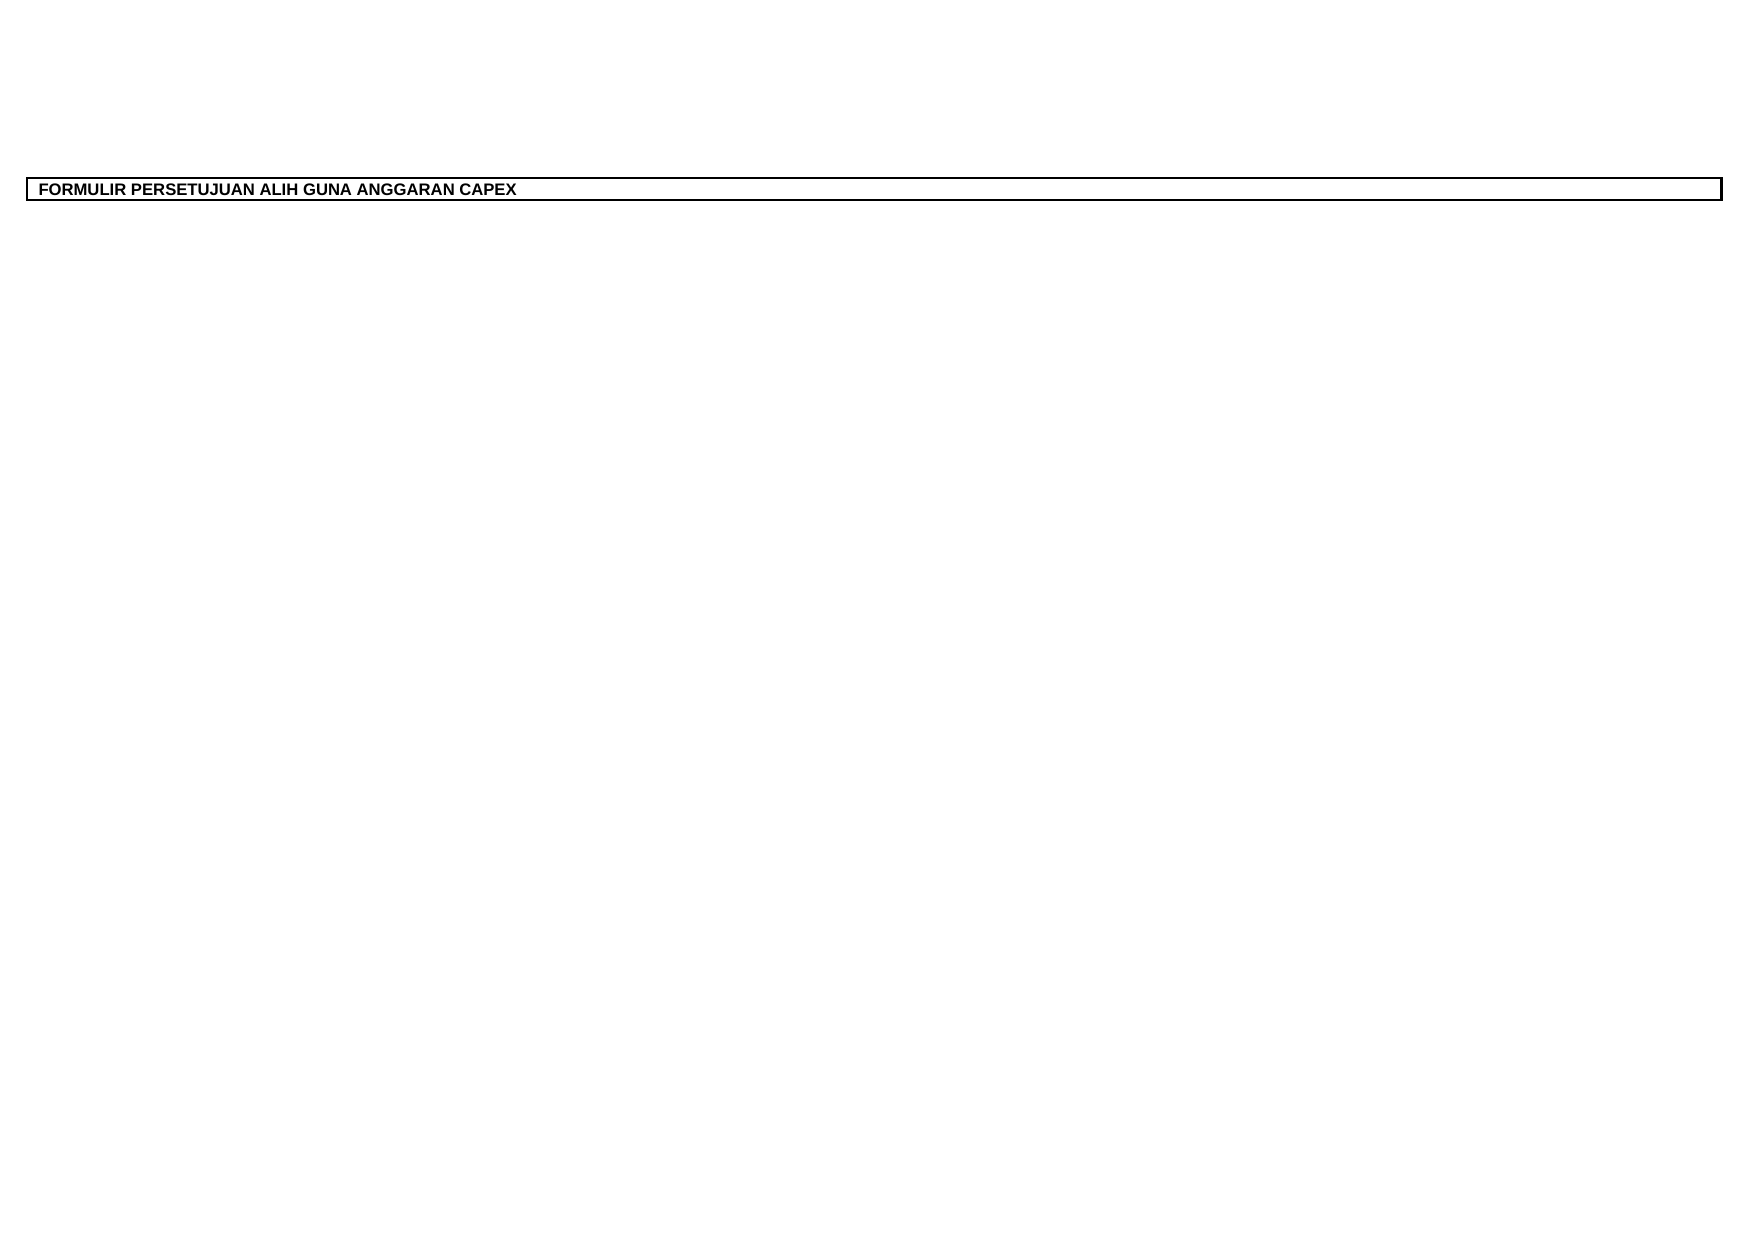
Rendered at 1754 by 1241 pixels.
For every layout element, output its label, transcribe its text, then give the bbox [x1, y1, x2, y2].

table_header FORMULIR PERSETUJUAN ALIH GUNA ANGGARAN CAPEX [28, 179, 1720, 198]
